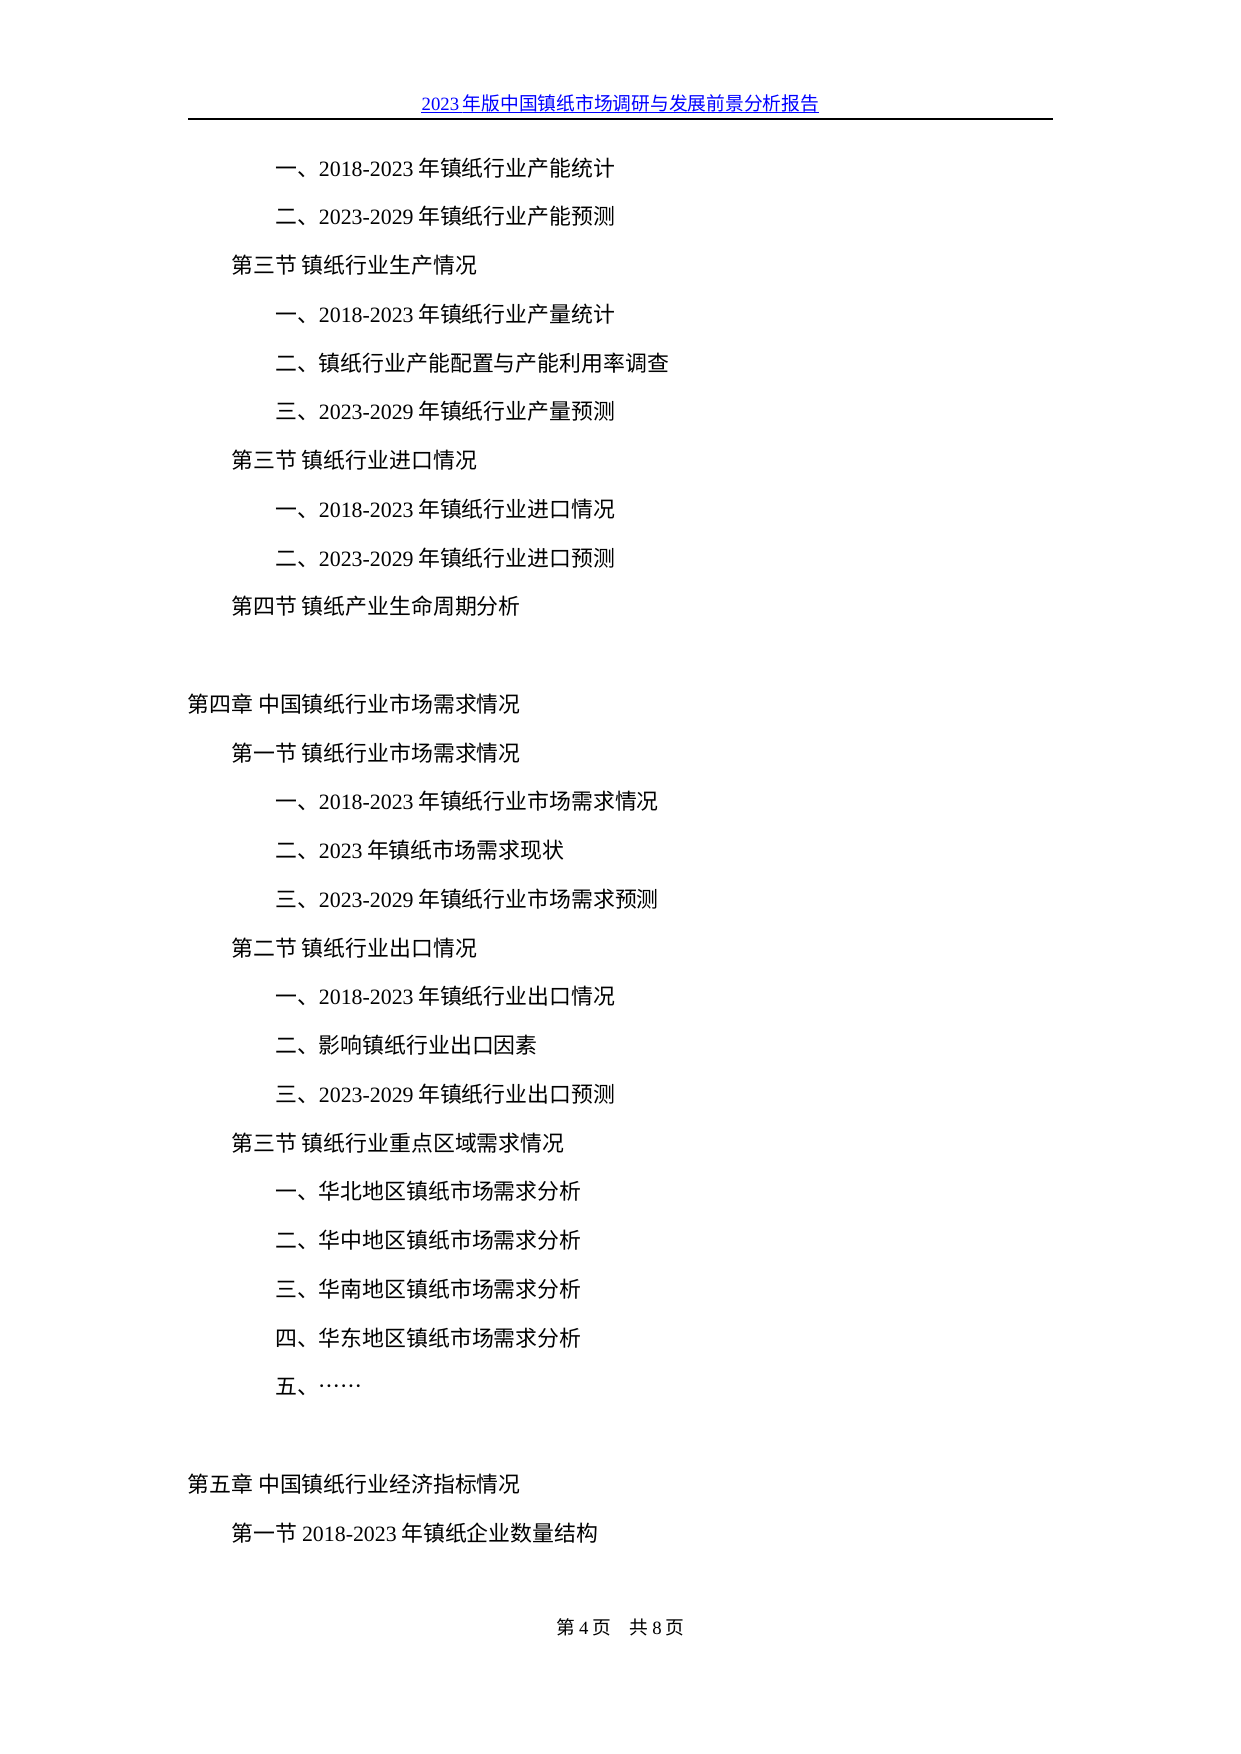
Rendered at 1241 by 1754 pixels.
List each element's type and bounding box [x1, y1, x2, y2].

text [187, 150, 1053, 1548]
